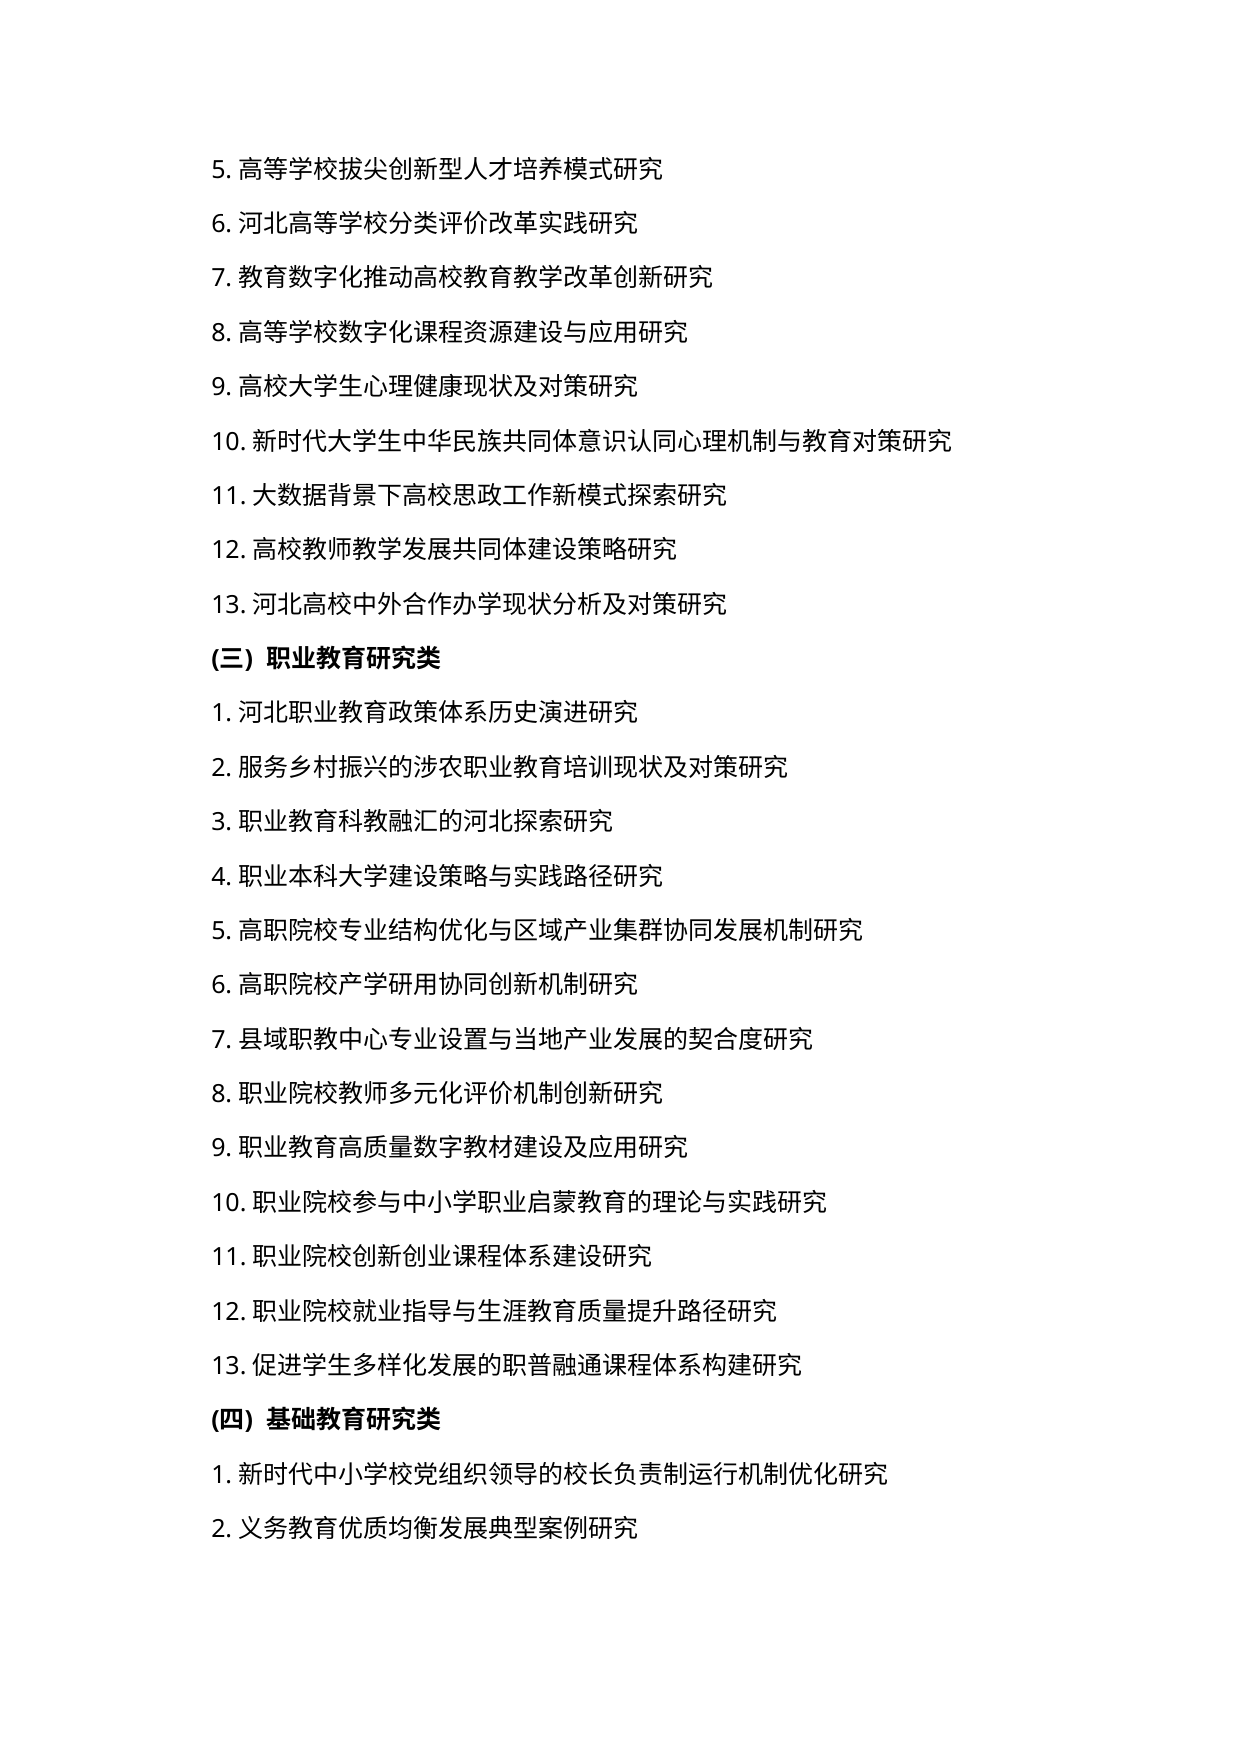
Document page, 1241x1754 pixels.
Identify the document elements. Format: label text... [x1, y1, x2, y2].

text 8. 高等学校数字化课程资源建设与应用研究 [161, 312, 1079, 348]
text 10. 新时代大学生中华民族共同体意识认同心理机制与教育对策研究 [161, 421, 1079, 457]
text 7. 县域职教中心专业设置与当地产业发展的契合度研究 [161, 1019, 1079, 1055]
text 9. 职业教育高质量数字教材建设及应用研究 [161, 1128, 1079, 1164]
text 8. 职业院校教师多元化评价机制创新研究 [161, 1073, 1079, 1110]
text 13. 促进学生多样化发展的职普融通课程体系构建研究 [161, 1345, 1079, 1382]
text 11. 大数据背景下高校思政工作新模式探索研究 [161, 475, 1079, 512]
text 10. 职业院校参与中小学职业启蒙教育的理论与实践研究 [161, 1182, 1079, 1218]
text (三) 职业教育研究类 [161, 638, 1079, 675]
text 7. 教育数字化推动高校教育教学改革创新研究 [161, 258, 1079, 294]
text 6. 高职院校产学研用协同创新机制研究 [161, 965, 1079, 1001]
text 1. 河北职业教育政策体系历史演进研究 [161, 693, 1079, 729]
text (四) 基础教育研究类 [161, 1400, 1079, 1436]
text 4. 职业本科大学建设策略与实践路径研究 [161, 856, 1079, 892]
text 2. 服务乡村振兴的涉农职业教育培训现状及对策研究 [161, 747, 1079, 783]
text 6. 河北高等学校分类评价改革实践研究 [161, 203, 1079, 240]
text 13. 河北高校中外合作办学现状分析及对策研究 [161, 584, 1079, 620]
text 5. 高职院校专业结构优化与区域产业集群协同发展机制研究 [161, 910, 1079, 947]
text 11. 职业院校创新创业课程体系建设研究 [161, 1237, 1079, 1273]
text 3. 职业教育科教融汇的河北探索研究 [161, 802, 1079, 838]
text 1. 新时代中小学校党组织领导的校长负责制运行机制优化研究 [161, 1454, 1079, 1490]
text 12. 高校教师教学发展共同体建设策略研究 [161, 530, 1079, 566]
text 2. 义务教育优质均衡发展典型案例研究 [161, 1508, 1079, 1545]
text 5. 高等学校拔尖创新型人才培养模式研究 [161, 149, 1079, 185]
text 9. 高校大学生心理健康现状及对策研究 [161, 367, 1079, 403]
text 12. 职业院校就业指导与生涯教育质量提升路径研究 [161, 1291, 1079, 1327]
